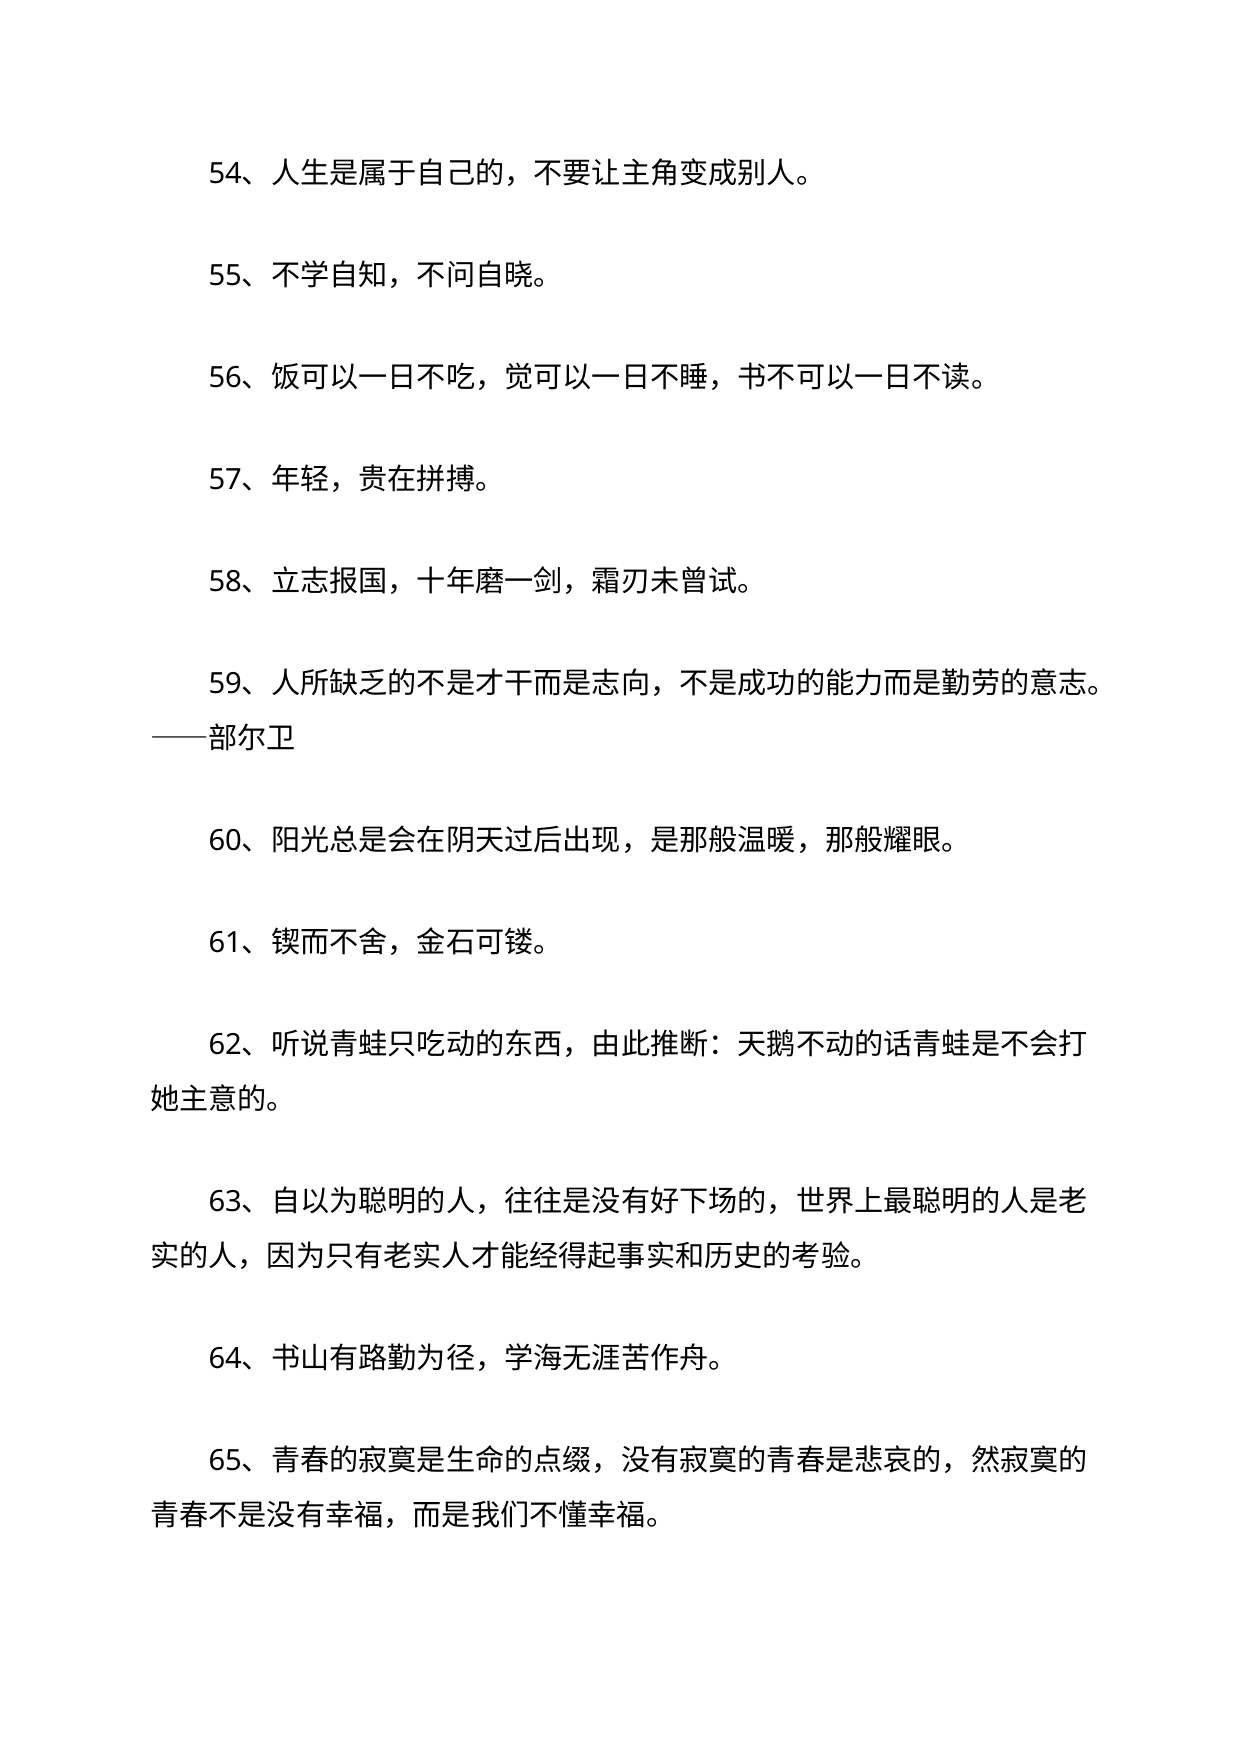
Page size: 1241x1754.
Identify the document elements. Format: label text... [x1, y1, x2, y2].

text 54、人生是属于自己的，不要让主角变成别人。 [150, 150, 1090, 192]
text 58、立志报国，十年磨一剑，霜刃未曾试。 [150, 558, 1090, 600]
text 61、锲而不舍，金石可镂。 [150, 919, 1090, 961]
text 64、书山有路勤为径，学海无涯苦作舟。 [150, 1334, 1090, 1377]
text 55、不学自知，不问自晓。 [150, 252, 1090, 294]
text 62、听说青蛙只吃动的东西，由此推断：天鹅不动的话青蛙是不会打她主意的。 [150, 1021, 1090, 1118]
text 65、青春的寂寞是生命的点缀，没有寂寞的青春是悲哀的，然寂寞的青春不是没有幸福，而是我们不懂幸福。 [150, 1436, 1090, 1533]
text 57、年轻，贵在拼搏。 [150, 456, 1090, 498]
text 59、人所缺乏的不是才干而是志向，不是成功的能力而是勤劳的意志。——部尔卫 [150, 660, 1090, 757]
text 60、阳光总是会在阴天过后出现，是那般温暖，那般耀眼。 [150, 817, 1090, 859]
text 56、饭可以一日不吃，觉可以一日不睡，书不可以一日不读。 [150, 354, 1090, 396]
text 63、自以为聪明的人，往往是没有好下场的，世界上最聪明的人是老实的人，因为只有老实人才能经得起事实和历史的考验。 [150, 1177, 1090, 1275]
